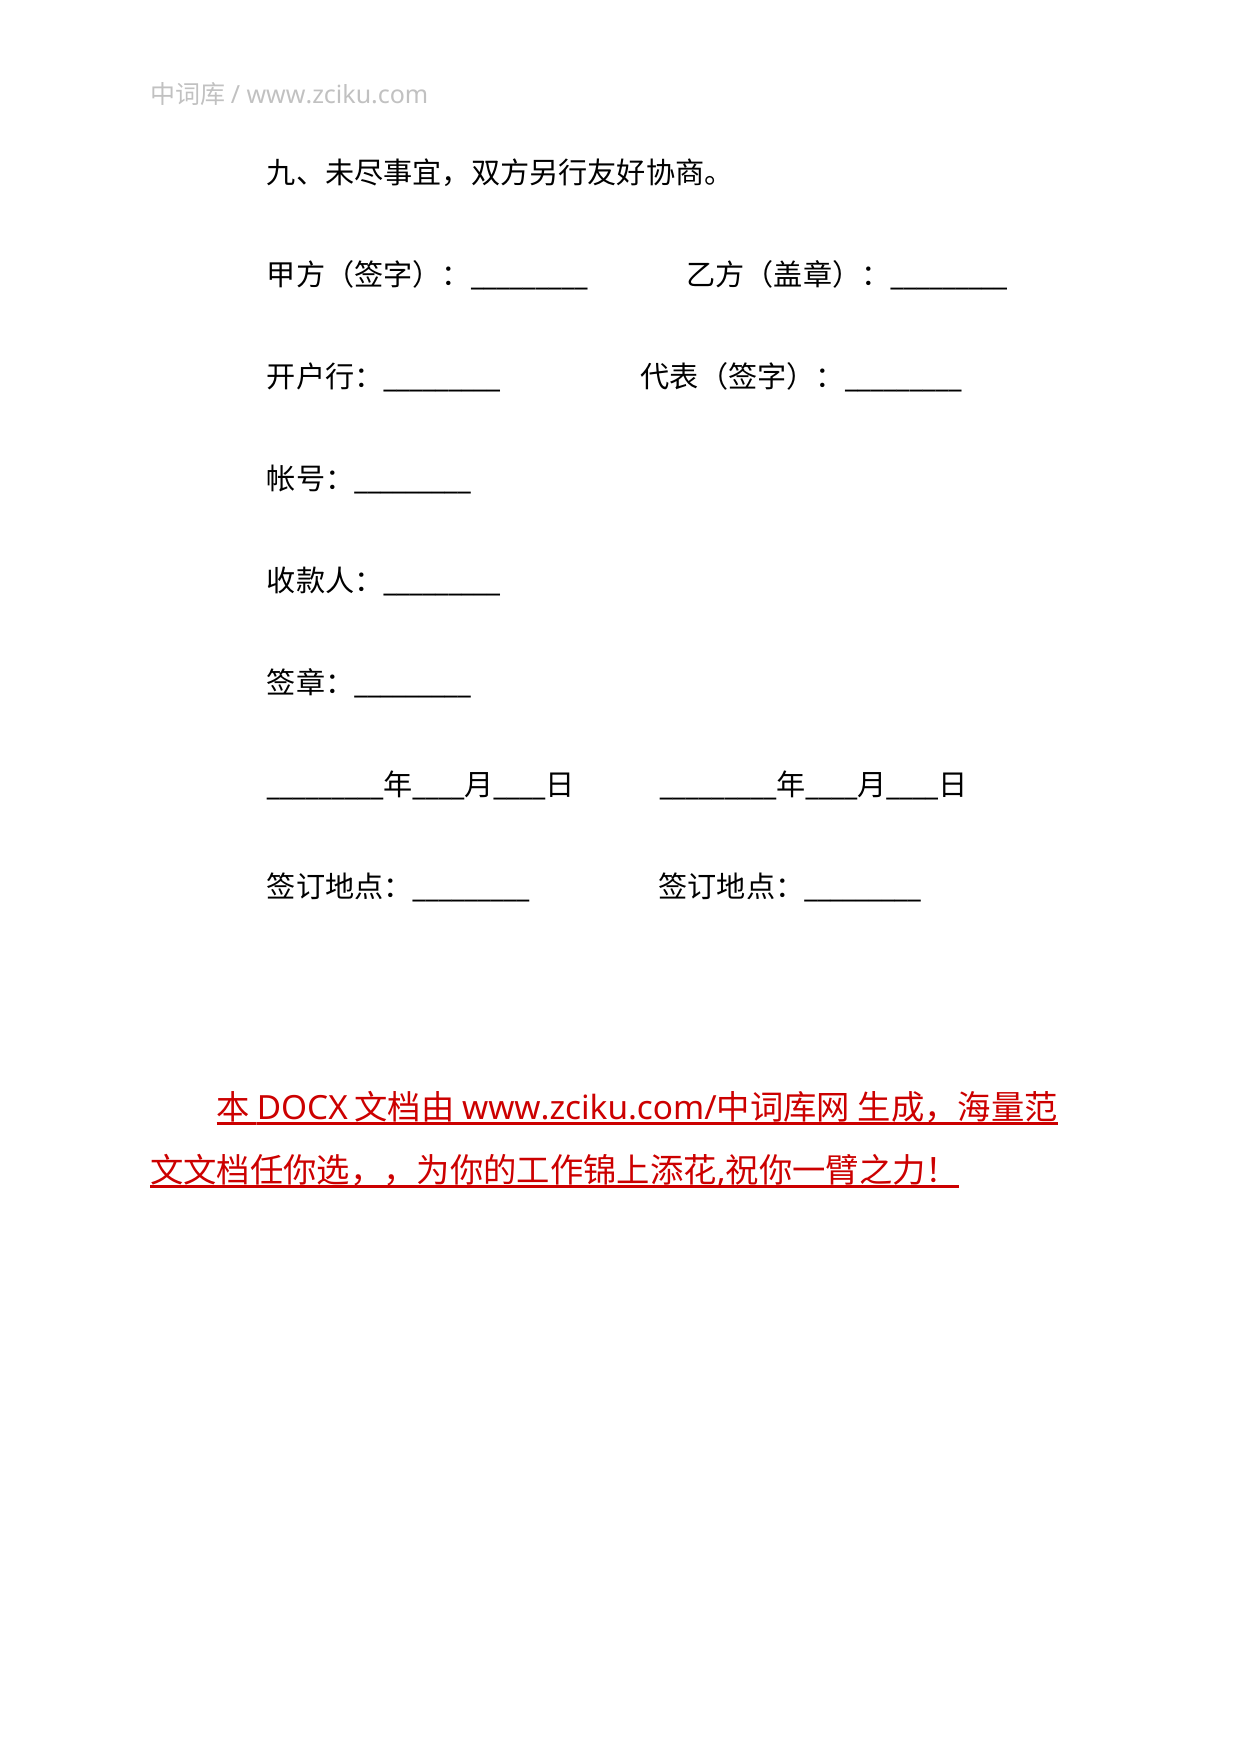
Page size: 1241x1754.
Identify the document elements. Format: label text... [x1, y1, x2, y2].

text 本DOCX文档由 www.zciku.com/中词库网 生成，海量范文文档任你选，，为你的工作锦上添花,祝你一臂之力！ [150, 1081, 1090, 1192]
text 签订地点：_________ 签订地点：_________ [150, 864, 1090, 906]
text _________年____月____日 _________年____月____日 [150, 762, 1090, 804]
text 收款人：_________ [150, 558, 1090, 600]
text 甲方（签字）：_________ 乙方（盖章）：_________ [150, 252, 1090, 294]
text 九、未尽事宜，双方另行友好协商。 [150, 150, 1090, 192]
text 帐号：_________ [150, 456, 1090, 498]
text 签章：_________ [150, 660, 1090, 702]
text 开户行：_________ 代表（签字）：_________ [150, 354, 1090, 396]
